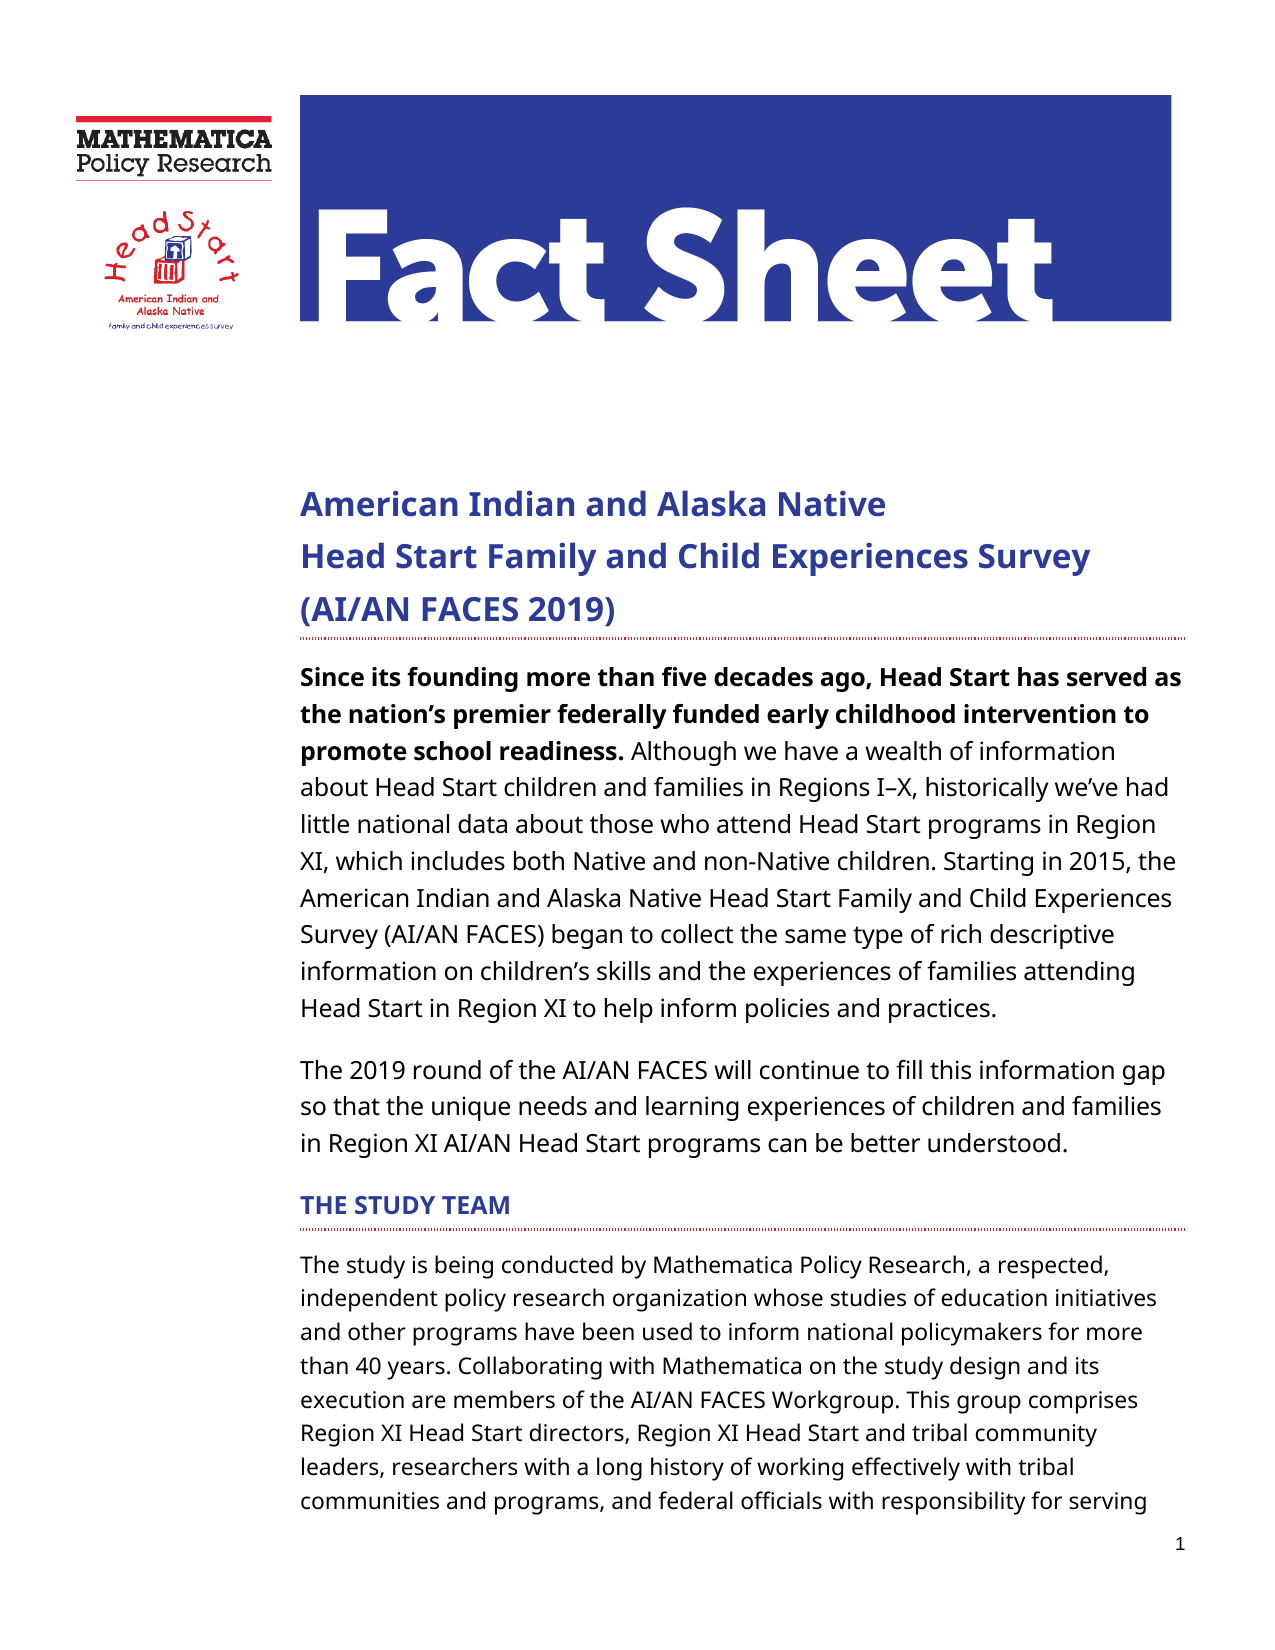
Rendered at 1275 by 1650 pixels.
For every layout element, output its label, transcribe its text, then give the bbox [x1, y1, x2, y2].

picture [103, 209, 239, 331]
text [300, 1249, 1185, 1516]
picture [300, 95, 1172, 355]
text Since its founding more than five decades ago, Head Start has served as the nation’s premier federally funded early childhood intervention to promote school readiness. Although we have a wealth of information about Head Start children and families in Regions I–X, historically we’ve had little national data about those who attend Head Start programs in Region XI, which includes both Native and non-Native children. Starting in 2015, the American Indian and Alaska Native Head Start Family and Child Experiences Survey (AI/AN FACES) began to collect the same type of rich descriptive information on children’s skills and the experiences of families attending Head Start in Region XI to help inform policies and practices. [300, 659, 1185, 1024]
picture [76, 116, 272, 181]
text THE STUDY TEAM [300, 1188, 1185, 1231]
text The 2019 round of the AI/AN FACES will continue to fill this information gap so that the unique needs and learning experiences of children and families in Region XI AI/AN Head Start programs can be better understood. [300, 1052, 1185, 1160]
